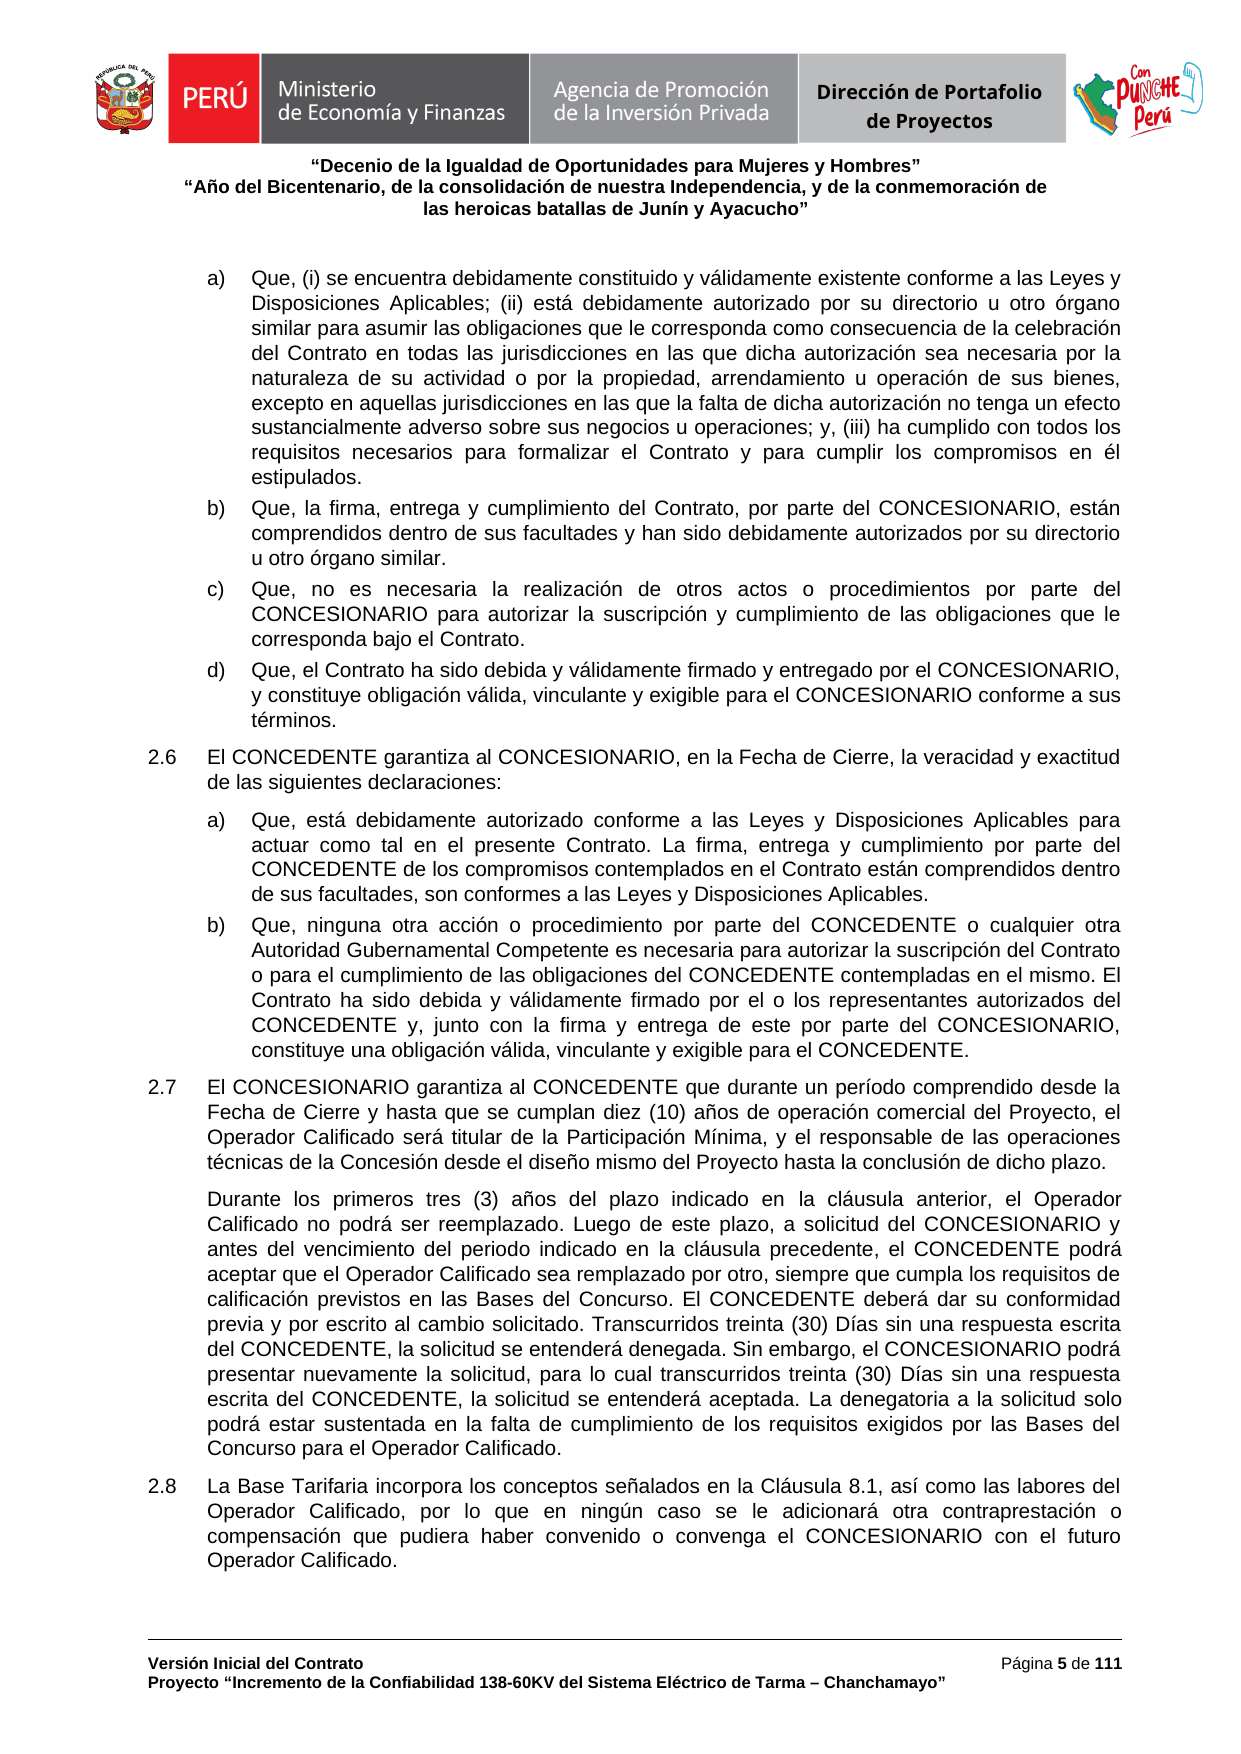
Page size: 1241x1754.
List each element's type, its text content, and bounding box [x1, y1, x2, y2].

picture [81, 43, 1203, 151]
list Que, el Contrato ha sido debida y válidamente firmado y entregado por el CONCESIONARIO, y constituye obligación válida, vinculante y exigible para el CONCESIONARIO conforme a sus términos. [207, 658, 1122, 732]
list Que, la firma, entrega y cumplimiento del Contrato, por parte del CONCESIONARIO, están comprendidos dentro de sus facultades y han sido debidamente autorizados por su directorio u otro órgano similar. [207, 496, 1122, 570]
list El CONCEDENTE garantiza al CONCESIONARIO, en la Fecha de Cierre, la veracidad y exactitud de las siguientes declaraciones: [148, 745, 1122, 794]
list Que, no es necesaria la realización de otros actos o procedimientos por parte del CONCESIONARIO para autorizar la suscripción y cumplimiento de las obligaciones que le corresponda bajo el Contrato. [207, 577, 1122, 651]
text Durante los primeros tres (3) años del plazo indicado en la cláusula anterior, el Operador Calificado no podrá ser reemplazado. Luego de este plazo, a solicitud del CONCESIONARIO y antes del vencimiento del periodo indicado en la cláusula precedente, el CONCEDENTE podrá aceptar que el Operador Calificado sea remplazado por otro, siempre que cumpla los requisitos de calificación previstos en las Bases del Concurso. El CONCEDENTE deberá dar su conformidad previa y por escrito al cambio solicitado. Transcurridos treinta (30) Días sin una respuesta escrita del CONCEDENTE, la solicitud se entenderá denegada. Sin embargo, el CONCESIONARIO podrá presentar nuevamente la solicitud, para lo cual transcurridos treinta (30) Días sin una respuesta escrita del CONCEDENTE, la solicitud se entenderá aceptada. La denegatoria a la solicitud solo podrá estar sustentada en la falta de cumplimiento de los requisitos exigidos por las Bases del Concurso para el Operador Calificado. [207, 1187, 1122, 1460]
list Que, ninguna otra acción o procedimiento por parte del CONCEDENTE o cualquier otra Autoridad Gubernamental Competente es necesaria para autorizar la suscripción del Contrato o para el cumplimiento de las obligaciones del CONCEDENTE contempladas en el mismo. El Contrato ha sido debida y válidamente firmado por el o los representantes autorizados del CONCEDENTE y, junto con la firma y entrega de este por parte del CONCESIONARIO, constituye una obligación válida, vinculante y exigible para el CONCEDENTE. [207, 913, 1122, 1062]
list La Base Tarifaria incorpora los conceptos señalados en la Cláusula 8.1, así como las labores del Operador Calificado, por lo que en ningún caso se le adicionará otra contraprestación o compensación que pudiera haber convenido o convenga el CONCESIONARIO con el futuro Operador Calificado. [148, 1474, 1122, 1572]
list El CONCESIONARIO garantiza al CONCEDENTE que durante un período comprendido desde la Fecha de Cierre y hasta que se cumplan diez (10) años de operación comercial del Proyecto, el Operador Calificado será titular de la Participación Mínima, y el responsable de las operaciones técnicas de la Concesión desde el diseño mismo del Proyecto hasta la conclusión de dicho plazo. [148, 1075, 1122, 1174]
list Que, (i) se encuentra debidamente constituido y válidamente existente conforme a las Leyes y Disposiciones Aplicables; (ii) está debidamente autorizado por su directorio u otro órgano similar para asumir las obligaciones que le corresponda como consecuencia de la celebración del Contrato en todas las jurisdicciones en las que dicha autorización sea necesaria por la naturaleza de su actividad o por la propiedad, arrendamiento u operación de sus bienes, excepto en aquellas jurisdicciones en las que la falta de dicha autorización no tenga un efecto sustancialmente adverso sobre sus negocios u operaciones; y, (iii) ha cumplido con todos los requisitos necesarios para formalizar el Contrato y para cumplir los compromisos en él estipulados. [207, 266, 1122, 489]
list Que, está debidamente autorizado conforme a las Leyes y Disposiciones Aplicables para actuar como tal en el presente Contrato. La firma, entrega y cumplimiento por parte del CONCEDENTE de los compromisos contemplados en el Contrato están comprendidos dentro de sus facultades, son conformes a las Leyes y Disposiciones Aplicables. [207, 807, 1122, 906]
